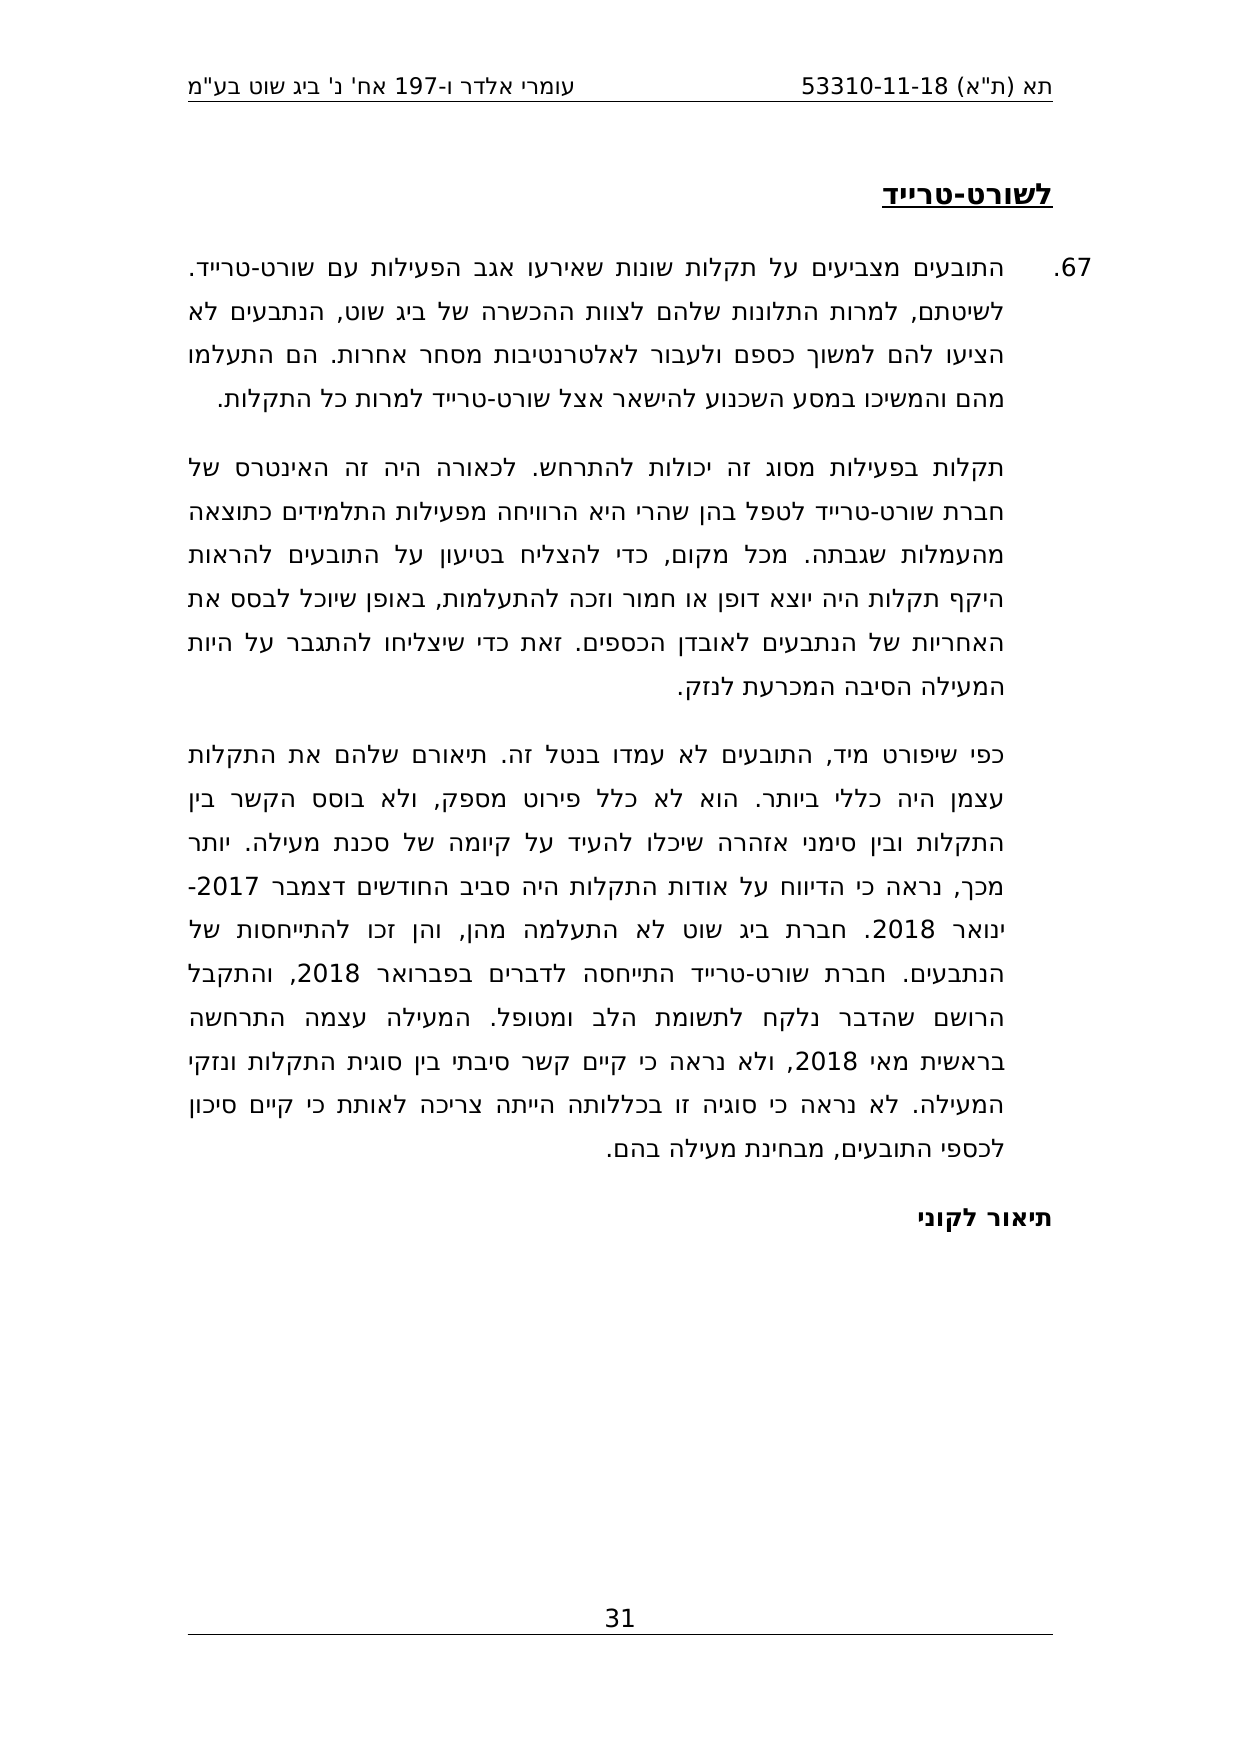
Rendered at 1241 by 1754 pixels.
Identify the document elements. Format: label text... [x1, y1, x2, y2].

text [187, 177, 1053, 211]
text כפי שיפורט מיד, התובעים לא עמדו בנטל זה. תיאורם שלהם את התקלות עצמן היה כללי ביותר. הוא לא כלל פירוט מספק, ולא בוסס הקשר בין התקלות ובין סימני אזהרה שיכלו להעיד על קיומה של סכנת מעילה. יותר מכך, נראה כי הדיווח על אודות התקלות היה סביב החודשים דצמבר 2017-ינואר 2018. חברת ביג שוט לא התעלמה מהן, והן זכו להתייחסות של הנתבעים. חברת שורט-טרייד התייחסה לדברים בפברואר 2018, והתקבל הרושם שהדבר נלקח לתשומת הלב ומטופל. המעילה עצמה התרחשה בראשית מאי 2018, ולא נראה כי קיים קשר סיבתי בין סוגית התקלות ונזקי המעילה. לא נראה כי סוגיה זו בכללותה הייתה צריכה לאותת כי קיים סיכון לכספי התובעים, מבחינת מעילה בהם. [187, 741, 1005, 1163]
subtitle התובעים מצביעים על תקלות שונות שאירעו אגב הפעילות עם שורט-טרייד. לשיטתם, למרות התלונות שלהם לצוות ההכשרה של ביג שוט, הנתבעים לא הציעו להם למשוך כספם ולעבור לאלטרנטיבות מסחר אחרות. הם התעלמו מהם והמשיכו במסע השכנוע להישאר אצל שורט-טרייד למרות כל התקלות. [187, 253, 1053, 413]
text תיאור לקוני [235, 1203, 1053, 1232]
text תקלות בפעילות מסוג זה יכולות להתרחש. לכאורה היה זה האינטרס של חברת שורט-טרייד לטפל בהן שהרי היא הרוויחה מפעילות התלמידים כתוצאה מהעמלות שגבתה. מכל מקום, כדי להצליח בטיעון על התובעים להראות היקף תקלות היה יוצא דופן או חמור וזכה להתעלמות, באופן שיוכל לבסס את האחריות של הנתבעים לאובדן הכספים. זאת כדי שיצליחו להתגבר על היות המעילה הסיבה המכרעת לנזק. [187, 453, 1005, 701]
